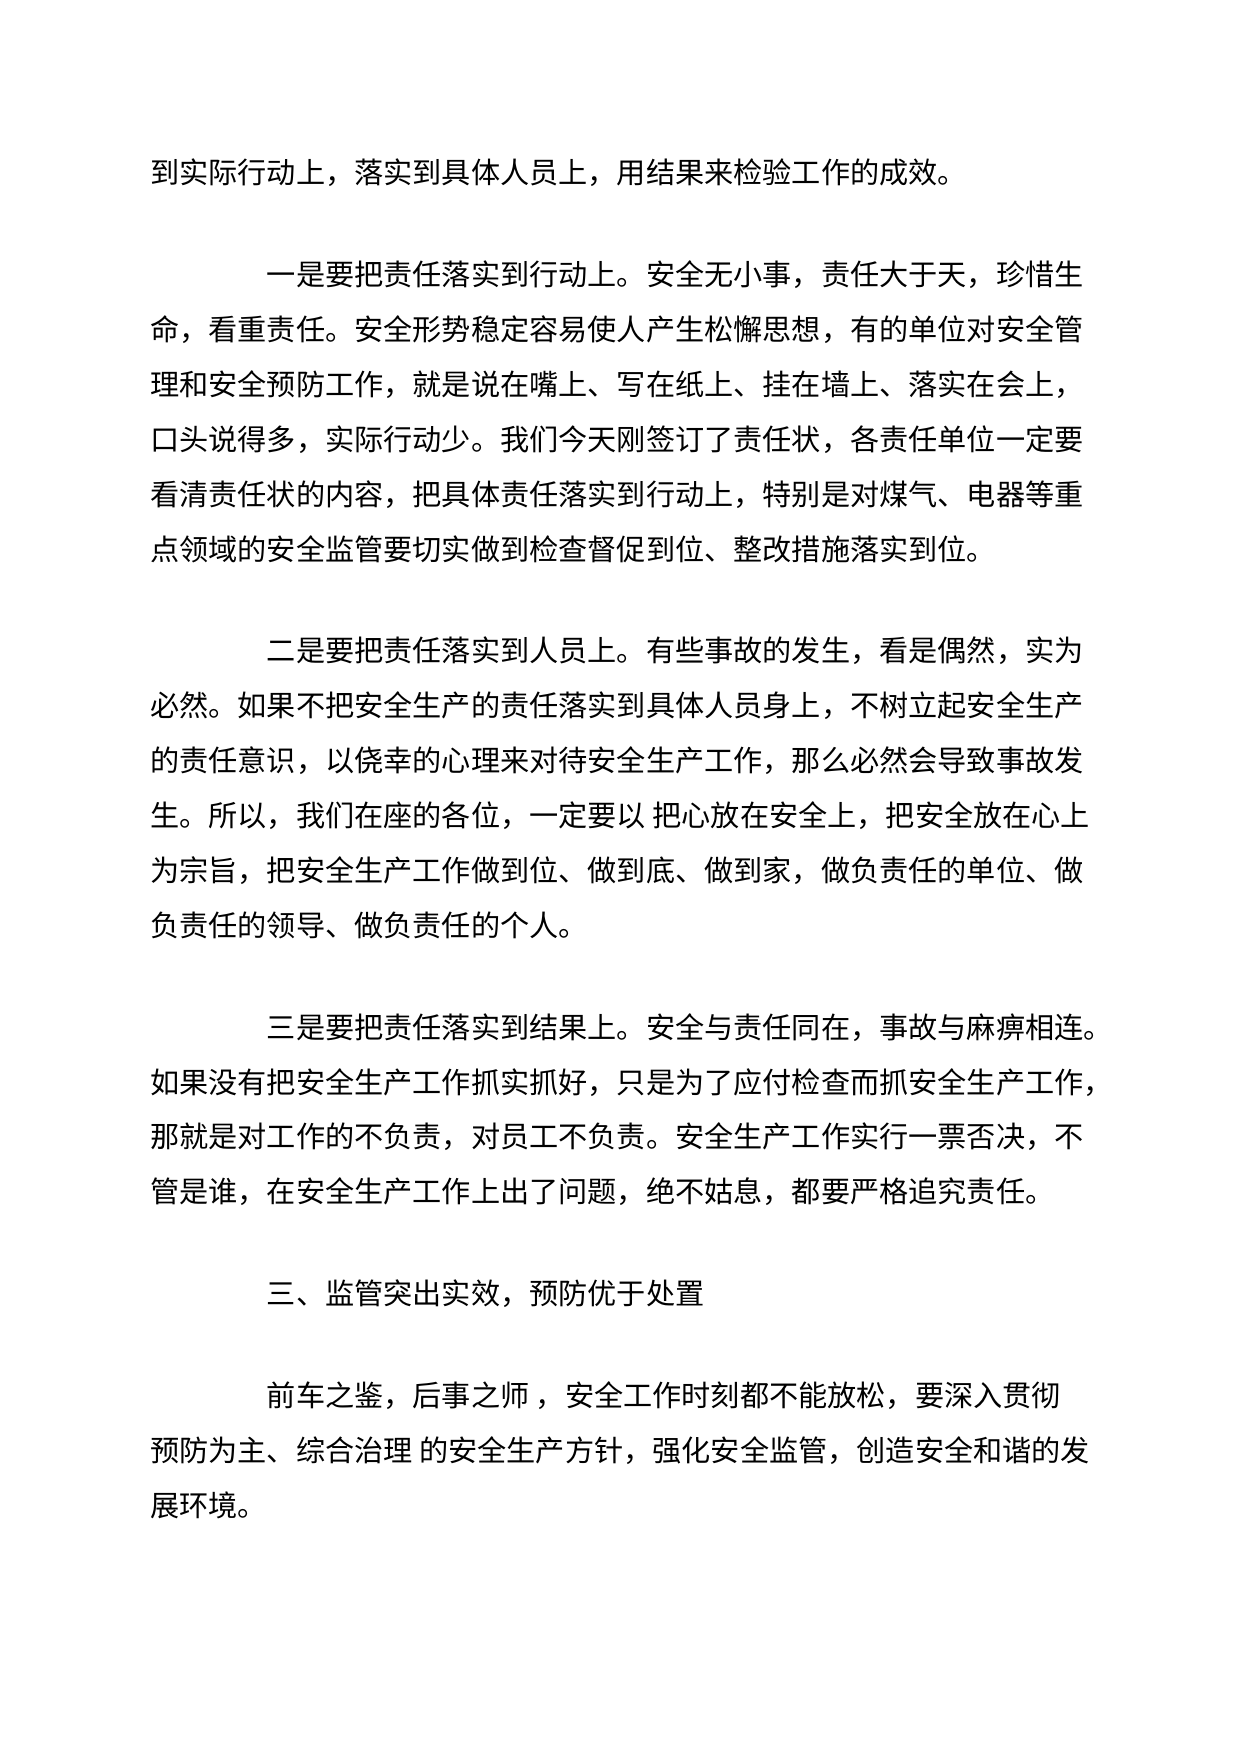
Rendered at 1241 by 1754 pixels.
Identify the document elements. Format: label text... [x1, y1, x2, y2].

text 一是要把责任落实到行动上。安全无小事，责任大于天，珍惜生命，看重责任。安全形势稳定容易使人产生松懈思想，有的单位对安全管理和安全预防工作，就是说在嘴上、写在纸上、挂在墙上、落实在会上，口头说得多，实际行动少。我们今天刚签订了责任状，各责任单位一定要看清责任状的内容，把具体责任落实到行动上，特别是对煤气、电器等重点领域的安全监管要切实做到检查督促到位、整改措施落实到位。 [150, 252, 1090, 568]
text 三是要把责任落实到结果上。安全与责任同在，事故与麻痹相连。如果没有把安全生产工作抓实抓好，只是为了应付检查而抓安全生产工作，那就是对工作的不负责，对员工不负责。安全生产工作实行一票否决，不管是谁，在安全生产工作上出了问题，绝不姑息，都要严格追究责任。 [150, 1004, 1090, 1211]
text 前车之鉴，后事之师 ，安全工作时刻都不能放松，要深入贯彻 预防为主、综合治理 的安全生产方针，强化安全监管，创造安全和谐的发展环境。 [150, 1372, 1090, 1524]
text 二是要把责任落实到人员上。有些事故的发生，看是偶然，实为必然。如果不把安全生产的责任落实到具体人员身上，不树立起安全生产的责任意识，以侥幸的心理来对待安全生产工作，那么必然会导致事故发生。所以，我们在座的各位，一定要以 把心放在安全上，把安全放在心上 为宗旨，把安全生产工作做到位、做到底、做到家，做负责任的单位、做负责任的领导、做负责任的个人。 [150, 628, 1090, 945]
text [150, 150, 1090, 192]
text 三、监管突出实效，预防优于处置 [150, 1271, 1090, 1313]
